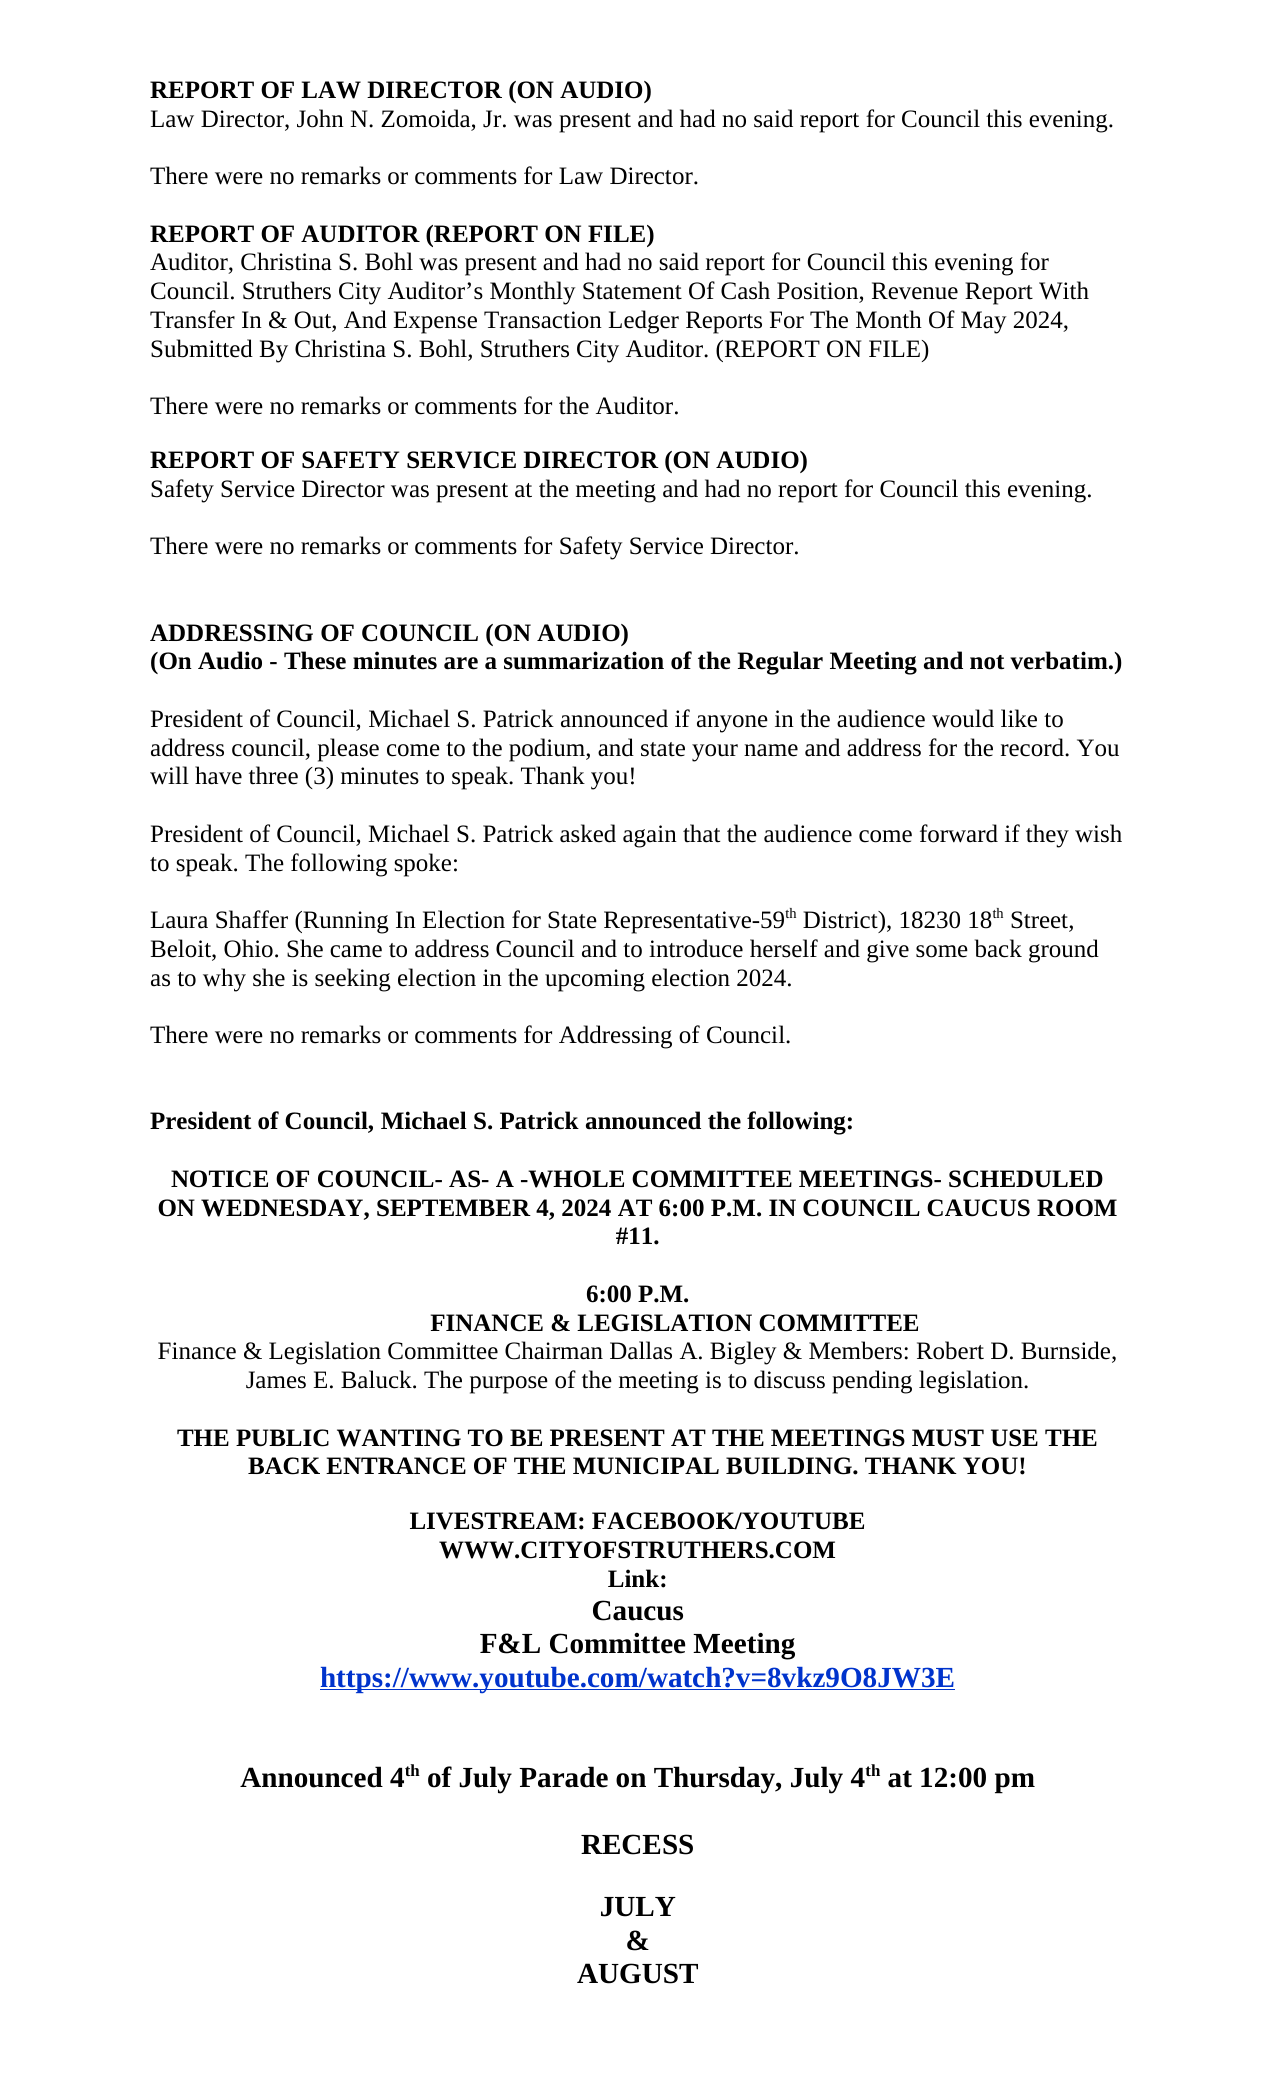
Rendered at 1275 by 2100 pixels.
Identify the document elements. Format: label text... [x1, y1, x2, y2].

text F&L Committee Meeting [150, 1626, 1125, 1660]
text THE PUBLIC WANTING TO BE PRESENT AT THE MEETINGS MUST USE THE BACK ENTRANCE OF THE MUNICIPAL BUILDING. THANK YOU! [150, 1423, 1125, 1480]
text Safety Service Director was present at the meeting and had no report for Council this evening. [150, 474, 1125, 503]
text There were no remarks or comments for the Auditor. [150, 391, 1125, 420]
text RECESS [150, 1827, 1125, 1861]
text & [150, 1923, 1125, 1956]
text REPORT OF SAFETY SERVICE DIRECTOR (ON AUDIO) [150, 445, 1125, 474]
text (On Audio - These minutes are a summarization of the Regular Meeting and not verbatim.) [150, 646, 1125, 675]
text Laura Shaffer (Running In Election for State Representative-59th District), 18230 18th Street, Beloit, Ohio. She came to address Council and to introduce herself and give some back ground as to why she is seeking election in the upcoming election 2024. [150, 905, 1125, 991]
text Caucus [150, 1593, 1125, 1626]
text AUGUST [150, 1956, 1125, 1990]
text https://www.youtube.com/watch?v=8vkz9O8JW3E [150, 1660, 1125, 1693]
text ADDRESSING OF COUNCIL (ON AUDIO) [150, 618, 1125, 646]
text Auditor, Christina S. Bohl was present and had no said report for Council this evening for Council. Struthers City Auditor’s Monthly Statement Of Cash Position, Revenue Report With Transfer In & Out, And Expense Transaction Ledger Reports For The Month Of May 2024, Submitted By Christina S. Bohl, Struthers City Auditor. (REPORT ON FILE) [150, 247, 1125, 362]
text LIVESTREAM: FACEBOOK/YOUTUBE [150, 1506, 1125, 1535]
text REPORT OF LAW DIRECTOR (ON AUDIO) [150, 75, 1125, 104]
text Finance & Legislation Committee Chairman Dallas A. Bigley & Members: Robert D. Burnside, James E. Baluck. The purpose of the meeting is to discuss pending legislation. [150, 1336, 1125, 1394]
text FINANCE & LEGISLATION COMMITTEE [225, 1308, 1125, 1336]
text JULY [150, 1889, 1125, 1923]
text There were no remarks or comments for Addressing of Council. [150, 1020, 1125, 1049]
text President of Council, Michael S. Patrick announced the following: [150, 1106, 1125, 1135]
text There were no remarks or comments for Law Director. [150, 161, 1125, 190]
text Law Director, John N. Zomoida, Jr. was present and had no said report for Council this evening. [150, 104, 1125, 132]
text Announced 4th of July Parade on Thursday, July 4th at 12:00 pm [150, 1760, 1125, 1794]
text President of Council, Michael S. Patrick asked again that the audience come forward if they wish to speak. The following spoke: [150, 819, 1125, 876]
text REPORT OF AUDITOR (REPORT ON FILE) [150, 219, 1125, 247]
text WWW.CITYOFSTRUTHERS.COM [150, 1535, 1125, 1564]
text NOTICE OF COUNCIL- AS- A -WHOLE COMMITTEE MEETINGS- SCHEDULED ON WEDNESDAY, SEPTEMBER 4, 2024 AT 6:00 P.M. IN COUNCIL CAUCUS ROOM #11. [150, 1164, 1125, 1250]
text There were no remarks or comments for Safety Service Director. [150, 531, 1125, 560]
text Link: [150, 1564, 1125, 1593]
text 6:00 P.M. [150, 1279, 1125, 1308]
text President of Council, Michael S. Patrick announced if anyone in the audience would like to address council, please come to the podium, and state your name and address for the record. You will have three (3) minutes to speak. Thank you! [150, 704, 1125, 790]
